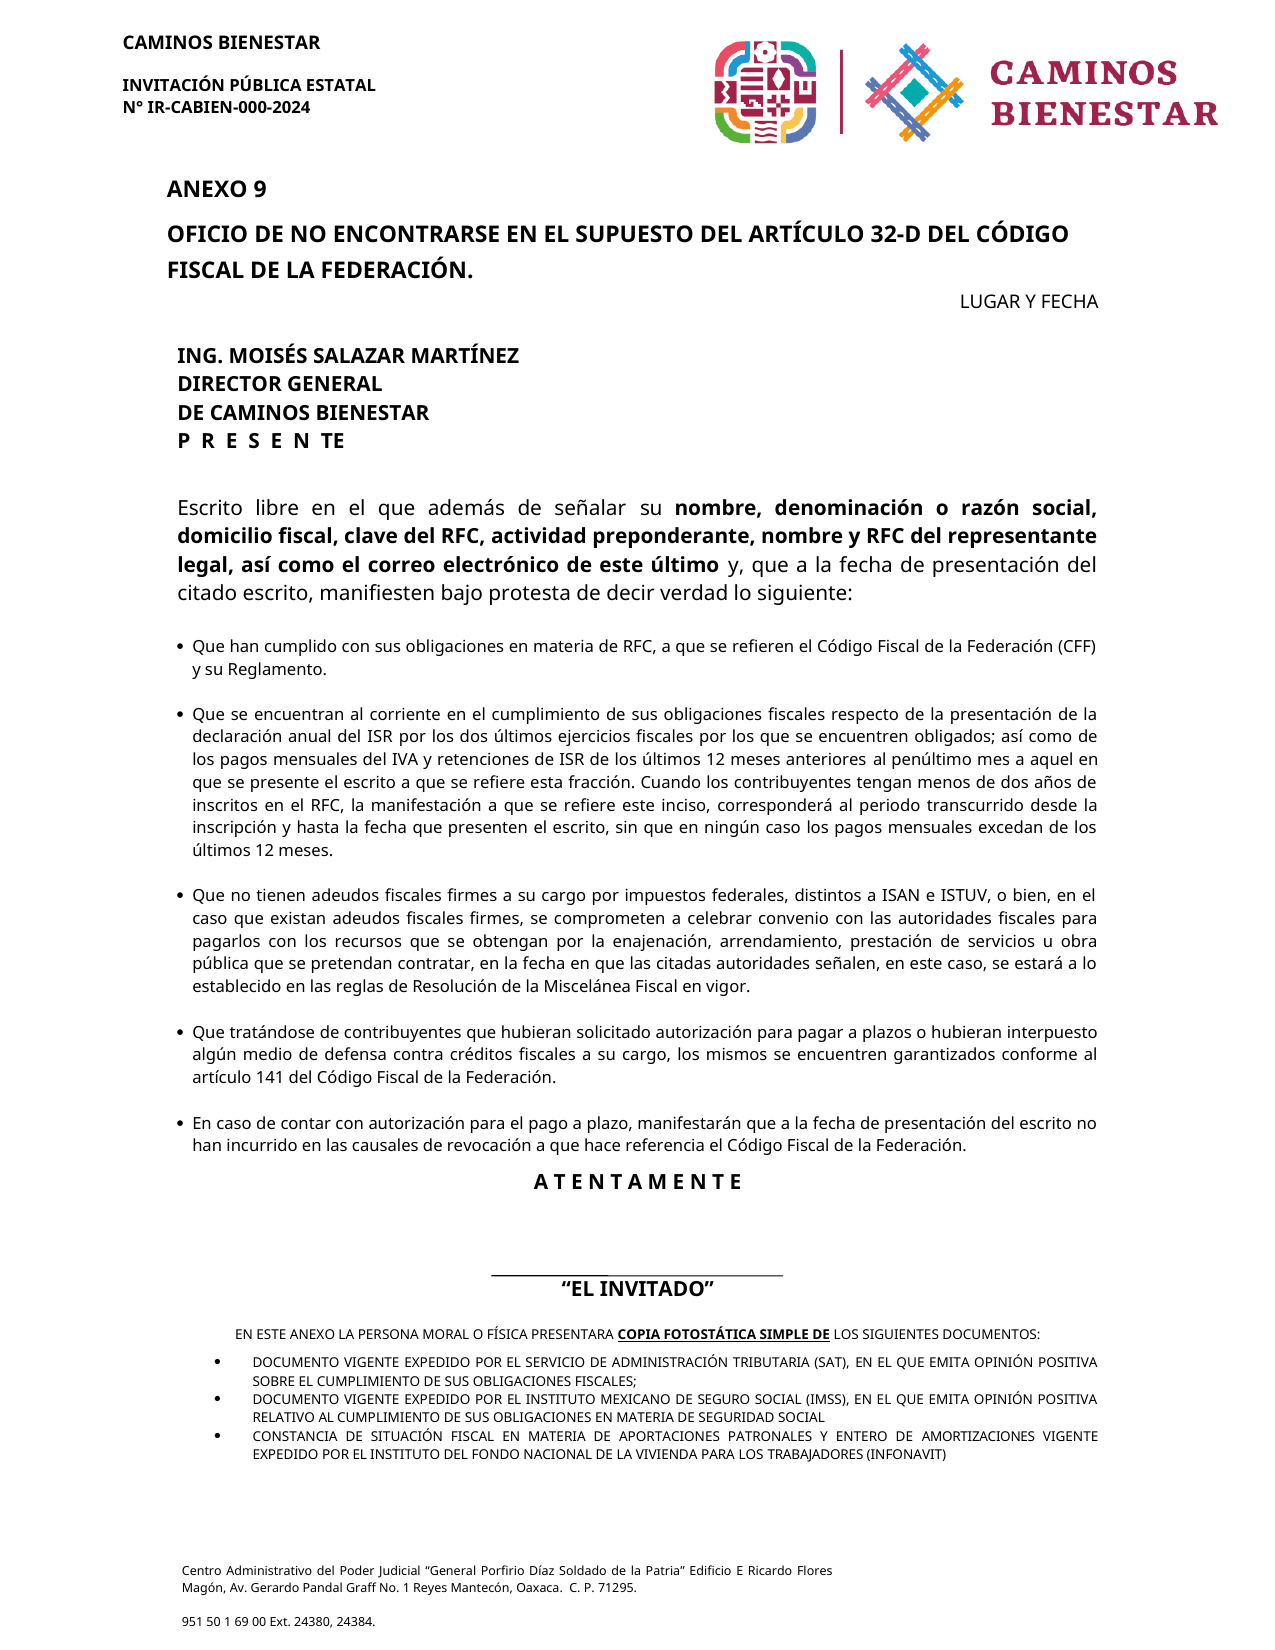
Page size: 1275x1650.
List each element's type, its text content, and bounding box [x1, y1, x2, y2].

picture [689, 17, 1225, 173]
text P R E S E N TE [177, 426, 585, 455]
list DOCUMENTO VIGENTE EXPEDIDO POR EL INSTITUTO MEXICANO DE SEGURO SOCIAL (IMSS), EN EL QUE EMITA OPINIÓN POSITIVA RELATIVO AL CUMPLIMIENTO DE SUS OBLIGACIONES EN MATERIA DE SEGURIDAD SOCIAL [214, 1390, 1098, 1427]
subtitle ANEXO 9 [167, 173, 1264, 204]
text EN ESTE ANEXO LA PERSONA MORAL O FÍSICA PRESENTARA COPIA FOTOSTÁTICA SIMPLE DE LOS SIGUIENTES DOCUMENTOS: [174, 1325, 1101, 1344]
text DE CAMINOS BIENESTAR [177, 398, 585, 426]
list DOCUMENTO VIGENTE EXPEDIDO POR EL SERVICIO DE ADMINISTRACIÓN TRIBUTARIA (SAT), EN EL QUE EMITA OPINIÓN POSITIVA SOBRE EL CUMPLIMIENTO DE SUS OBLIGACIONES FISCALES; [214, 1353, 1098, 1390]
text OFICIO DE NO ENCONTRARSE EN EL SUPUESTO DEL ARTÍCULO 32-D DEL CÓDIGO FISCAL DE LA FEDERACIÓN. [167, 218, 1115, 285]
list Que se encuentran al corriente en el cumplimiento de sus obligaciones fiscales respecto de la presentación de la declaración anual del ISR por los dos últimos ejercicios fiscales por los que se encuentren obligados; así como de los pagos mensuales del IVA y retenciones de ISR de los últimos 12 meses anteriores al penúltimo mes a aquel en que se presente el escrito a que se refiere esta fracción. Cuando los contribuyentes tengan menos de dos años de inscritos en el RFC, la manifestación a que se refiere este inciso, corresponderá al periodo transcurrido desde la inscripción y hasta la fecha que presenten el escrito, sin que en ningún caso los pagos mensuales excedan de los últimos 12 meses. [177, 702, 1098, 861]
list Que no tienen adeudos fiscales firmes a su cargo por impuestos federales, distintos a ISAN e ISTUV, o bien, en el caso que existan adeudos fiscales firmes, se comprometen a celebrar convenio con las autoridades fiscales para pagarlos con los recursos que se obtengan por la enajenación, arrendamiento, prestación de servicios u obra pública que se pretendan contratar, en la fecha en que las citadas autoridades señalen, en este caso, se estará a lo establecido en las reglas de Resolución de la Miscelánea Fiscal en vigor. [177, 884, 1098, 997]
text LUGAR Y FECHA [167, 290, 1098, 313]
subtitle A T E N T A M E N T E [174, 1167, 1100, 1196]
list CONSTANCIA DE SITUACIÓN FISCAL EN MATERIA DE APORTACIONES PATRONALES Y ENTERO DE AMORTIZACIONES VIGENTE EXPEDIDO POR EL INSTITUTO DEL FONDO NACIONAL DE LA VIVIENDA PARA LOS TRABAJADORES (INFONAVIT) [214, 1427, 1098, 1464]
subtitle DIRECTOR GENERAL [177, 369, 615, 398]
text Escrito libre en el que además de señalar su nombre, denominación o razón social, domicilio fiscal, clave del RFC, actividad preponderante, nombre y RFC del representante legal, así como el correo electrónico de este último y, que a la fecha de presentación del citado escrito, manifiesten bajo protesta de decir verdad lo siguiente: [177, 493, 1098, 607]
subtitle ING. MOISÉS SALAZAR MARTÍNEZ [177, 341, 654, 369]
text “EL INVITADO” [174, 1273, 1101, 1301]
list Que han cumplido con sus obligaciones en materia de RFC, a que se refieren el Código Fiscal de la Federación (CFF) y su Reglamento. [177, 634, 1098, 680]
list Que tratándose de contribuyentes que hubieran solicitado autorización para pagar a plazos o hubieran interpuesto algún medio de defensa contra créditos fiscales a su cargo, los mismos se encuentren garantizados conforme al artículo 141 del Código Fiscal de la Federación. [177, 1020, 1098, 1088]
list En caso de contar con autorización para el pago a plazo, manifestarán que a la fecha de presentación del escrito no han incurrido en las causales de revocación a que hace referencia el Código Fiscal de la Federación. [177, 1111, 1098, 1157]
